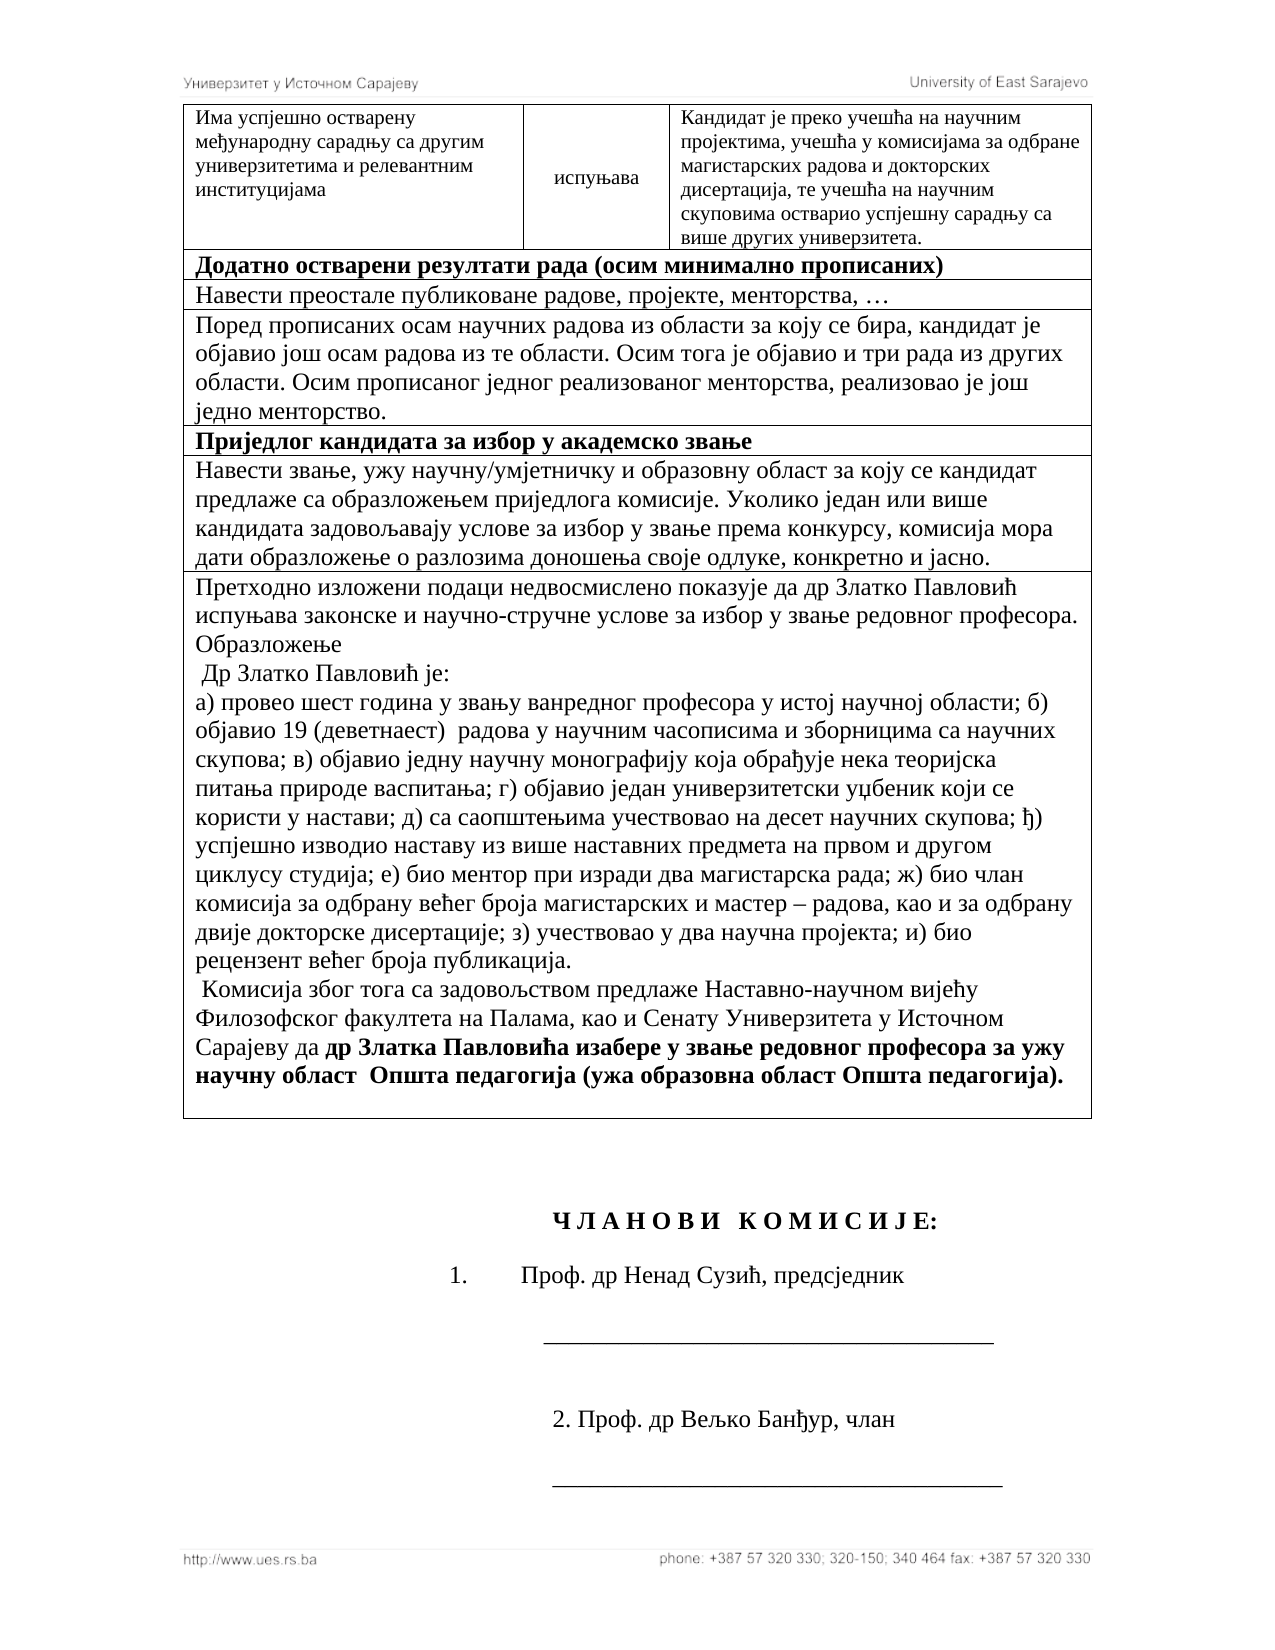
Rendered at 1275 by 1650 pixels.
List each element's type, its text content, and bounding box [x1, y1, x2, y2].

list ____________________________________ [515, 1461, 1098, 1490]
table_cell Навести преостале публиковане радове, пројекте, менторства, … [184, 280, 1091, 309]
text Ч Л А Н О В И К О М И С И Ј Е: [477, 1206, 1098, 1235]
list ____________________________________ [440, 1318, 1098, 1346]
table_cell Додатно остварени резултати рада (осим минимално прописаних) [184, 250, 1091, 279]
table_cell Кандидат је преко учешћа на научним пројектима, учешћа у комисијама за одбране магистарских радова и докторских дисертација, те учешћа на научним скуповима остварио успјешну сарадњу са више других универзитета. [670, 105, 1091, 249]
table_cell испуњава [524, 105, 669, 249]
table_cell Поред прописаних осам научних радова из области за коју се бира, кандидат је објавио још осам радова из те области. Осим тога је објавио и три рада из других области. Осим прописаног једног реализованог менторства, реализовао је још једно менторство. [184, 310, 1091, 425]
table_cell Претходно изложени подаци недвосмислено показује да др Златко Павловић испуњава законске и научно-стручне услове за избор у звање редовног професора. Образложење Др Златко Павловић је: а) провео шест година у звању ванредног професора у истој научној области; б) објавио 19 (деветнаест) радова у научним часописима и зборницима са научних скупова; в) објавио једну научну монографију која обрађује нека теоријска питања природе васпитања; г) објавио један универзитетски уџбеник који се користи у настави; д) са саопштењима учествовао на десет научних скупова; ђ) успјешно изводио наставу из више наставних предмета на првом и другом циклусу студија; е) био ментор при изради два магистарска рада; ж) био члан комисија за одбрану већег броја магистарских и мастер – радова, као и за одбрану двије докторске дисертације; з) учествовао у два научна пројекта; и) био рецензент већег броја публикација. Комисија због тога са задовољством предлаже Наставно-научном вијећу Филозофског факултета на Палама, као и Сенату Универзитета у Источном Сарајеву да др Златка Павловића изабере у звање редовног професора за ужу научну област Општа педагогија (ужа образовна област Општа педагогија). [184, 572, 1091, 1118]
table_cell Приједлог кандидата за избор у академско звање [184, 426, 1091, 454]
list 2. Проф. др Вељко Банђур, члан [477, 1404, 1098, 1433]
table_cell Има успјешно остварену међународну сарадњу са другим универзитетима и релевантним институцијама [184, 105, 523, 249]
table_cell Навести звање, ужу научну/умјетничку и образовну област за коју се кандидат предлаже са образложењем приједлога комисије. Уколико један или више кандидата задовољавају услове за избор у звање према конкурсу, комисија мора дати образложење о разлозима доношења своје одлуке, конкретно и јасно. [184, 456, 1091, 571]
list Проф. др Ненад Сузић, предсједник [252, 1260, 1098, 1289]
